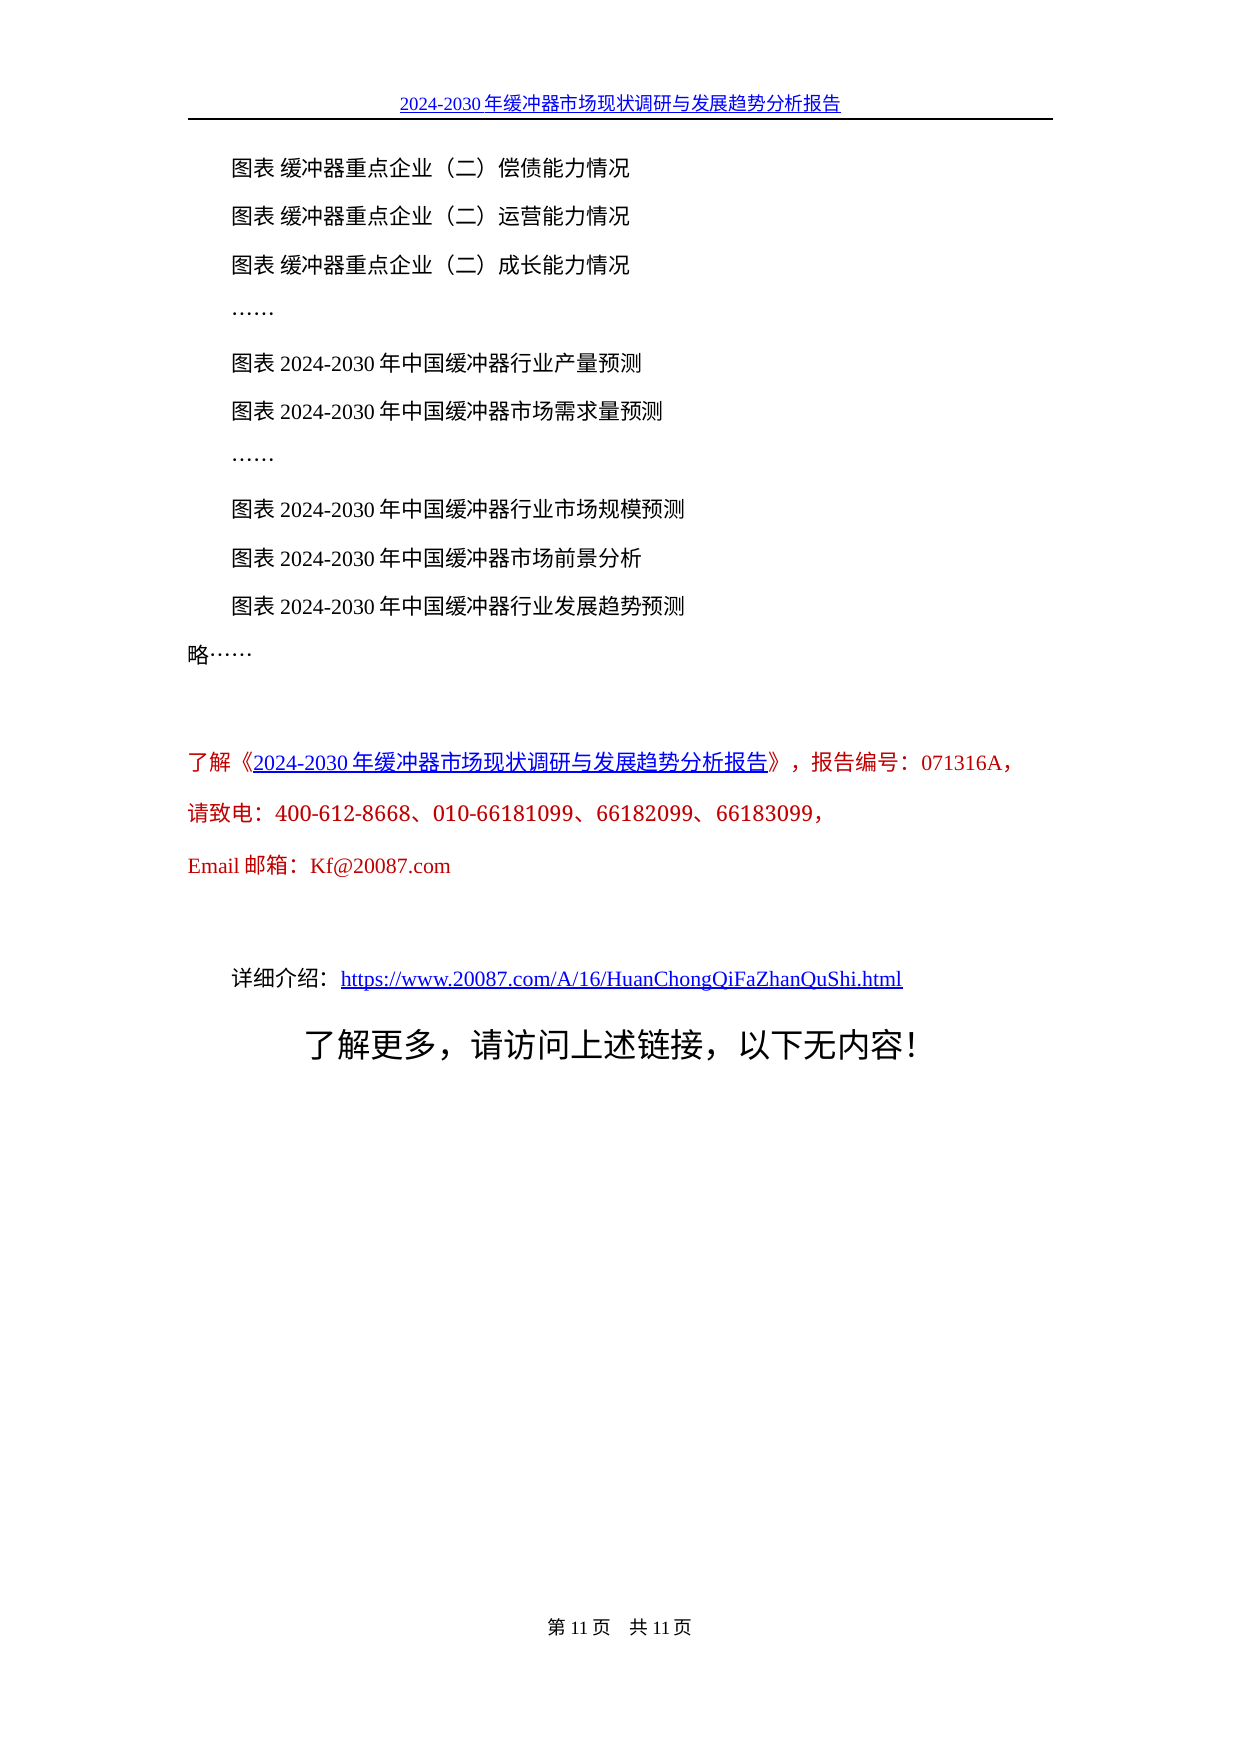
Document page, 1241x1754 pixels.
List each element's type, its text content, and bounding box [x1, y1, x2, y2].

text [187, 150, 1053, 670]
text 请致电：400-612-8668、010-66181099、66182099、66183099， [187, 796, 1053, 828]
text 了解《2024-2030年缓冲器市场现状调研与发展趋势分析报告》，报告编号：071316A， [187, 744, 1053, 777]
title 了解更多，请访问上述链接，以下无内容！ [187, 1010, 1053, 1075]
text Email邮箱：Kf@20087.com [187, 847, 1053, 880]
text 详细介绍：https://www.20087.com/A/16/HuanChongQiFaZhanQuShi.html [187, 960, 1053, 993]
